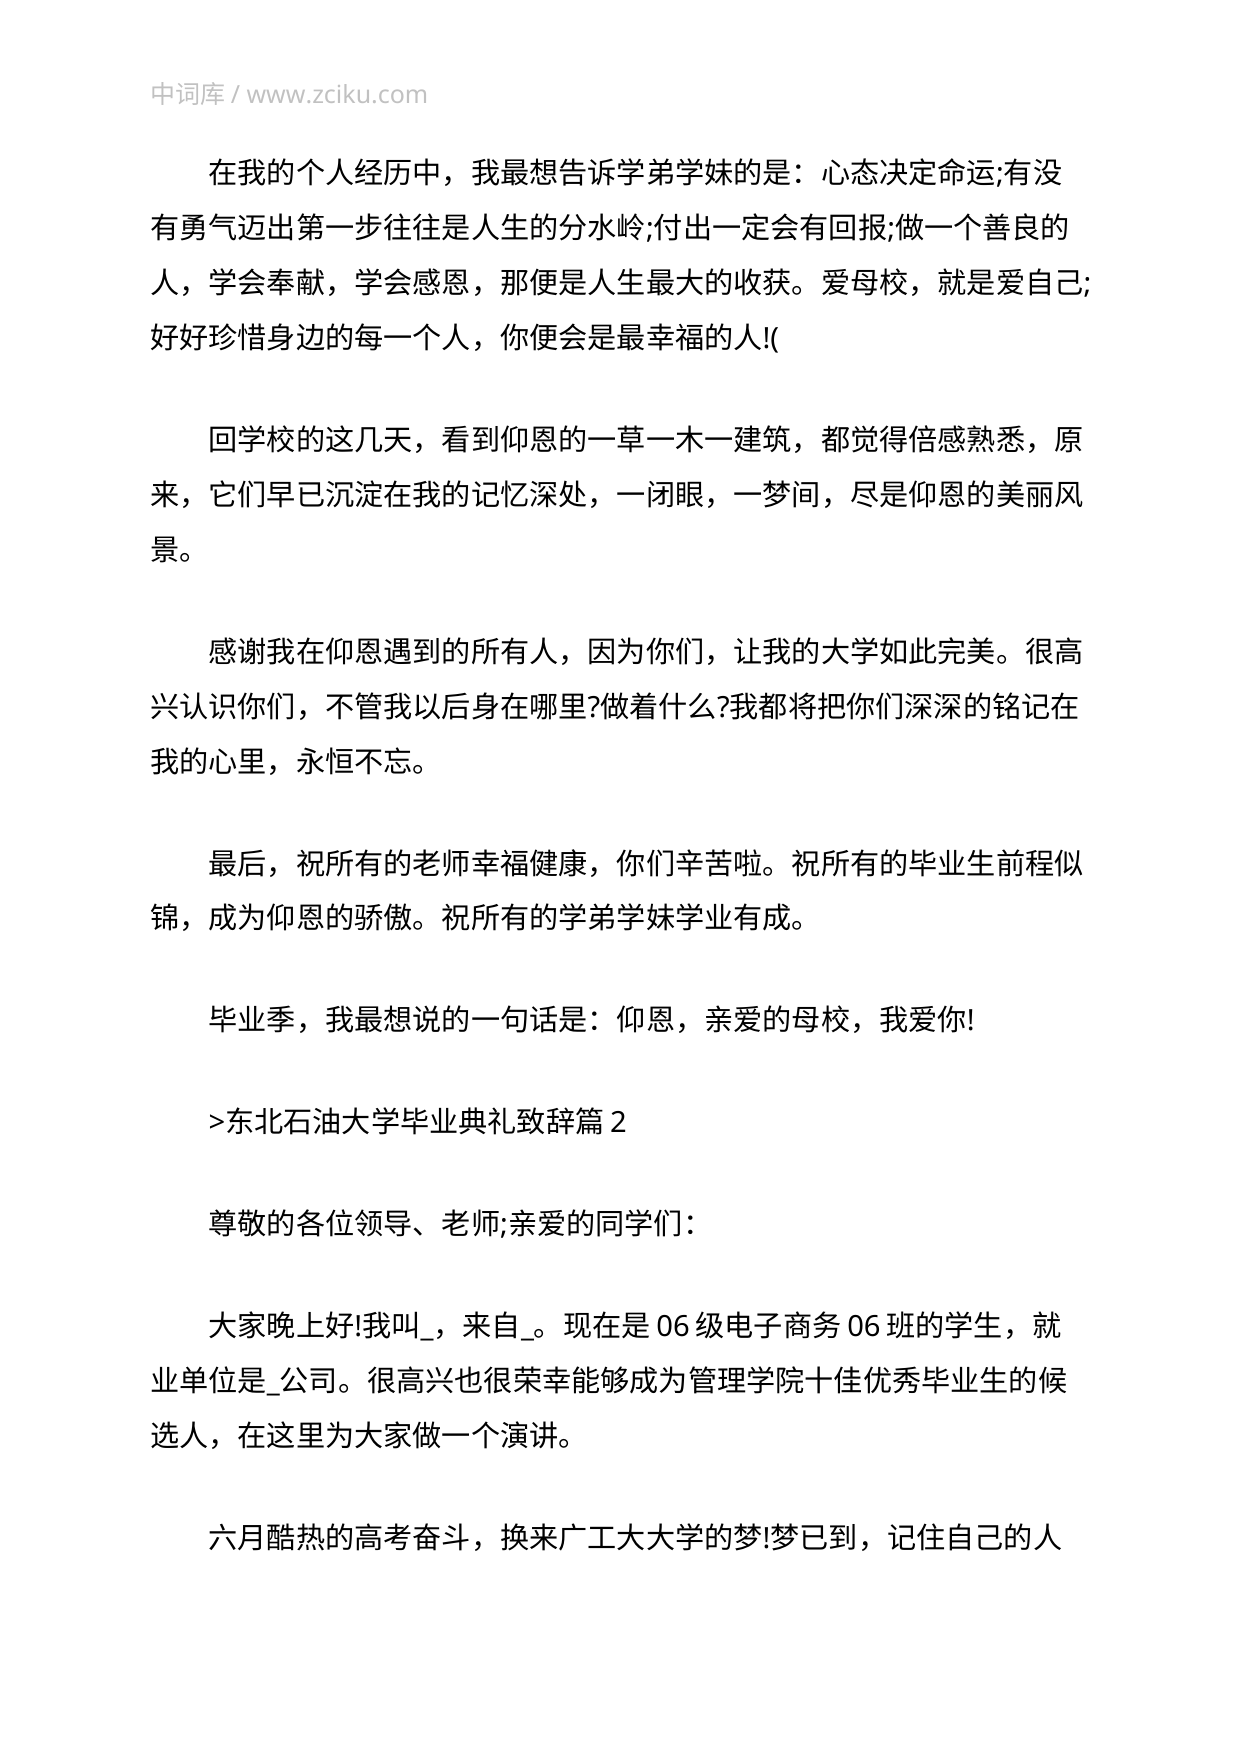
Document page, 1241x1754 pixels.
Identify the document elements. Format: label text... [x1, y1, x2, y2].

text 最后，祝所有的老师幸福健康，你们辛苦啦。祝所有的毕业生前程似锦，成为仰恩的骄傲。祝所有的学弟学妹学业有成。 [150, 840, 1090, 937]
text 毕业季，我最想说的一句话是：仰恩，亲爱的母校，我爱你! [150, 997, 1090, 1039]
text 在我的个人经历中，我最想告诉学弟学妹的是：心态决定命运;有没有勇气迈出第一步往往是人生的分水岭;付出一定会有回报;做一个善良的人，学会奉献，学会感恩，那便是人生最大的收获。爱母校，就是爱自己;好好珍惜身边的每一个人，你便会是最幸福的人!( [150, 150, 1090, 357]
text 大家晚上好!我叫_，来自_。现在是06级电子商务06班的学生，就业单位是_公司。很高兴也很荣幸能够成为管理学院十佳优秀毕业生的候选人，在这里为大家做一个演讲。 [150, 1303, 1090, 1455]
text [150, 1514, 1090, 1557]
text 尊敬的各位领导、老师;亲爱的同学们： [150, 1201, 1090, 1243]
text 回学校的这几天，看到仰恩的一草一木一建筑，都觉得倍感熟悉，原来，它们早已沉淀在我的记忆深处，一闭眼，一梦间，尽是仰恩的美丽风景。 [150, 417, 1090, 569]
text 感谢我在仰恩遇到的所有人，因为你们，让我的大学如此完美。很高兴认识你们，不管我以后身在哪里?做着什么?我都将把你们深深的铭记在我的心里，永恒不忘。 [150, 628, 1090, 781]
text >东北石油大学毕业典礼致辞篇2 [150, 1099, 1090, 1141]
